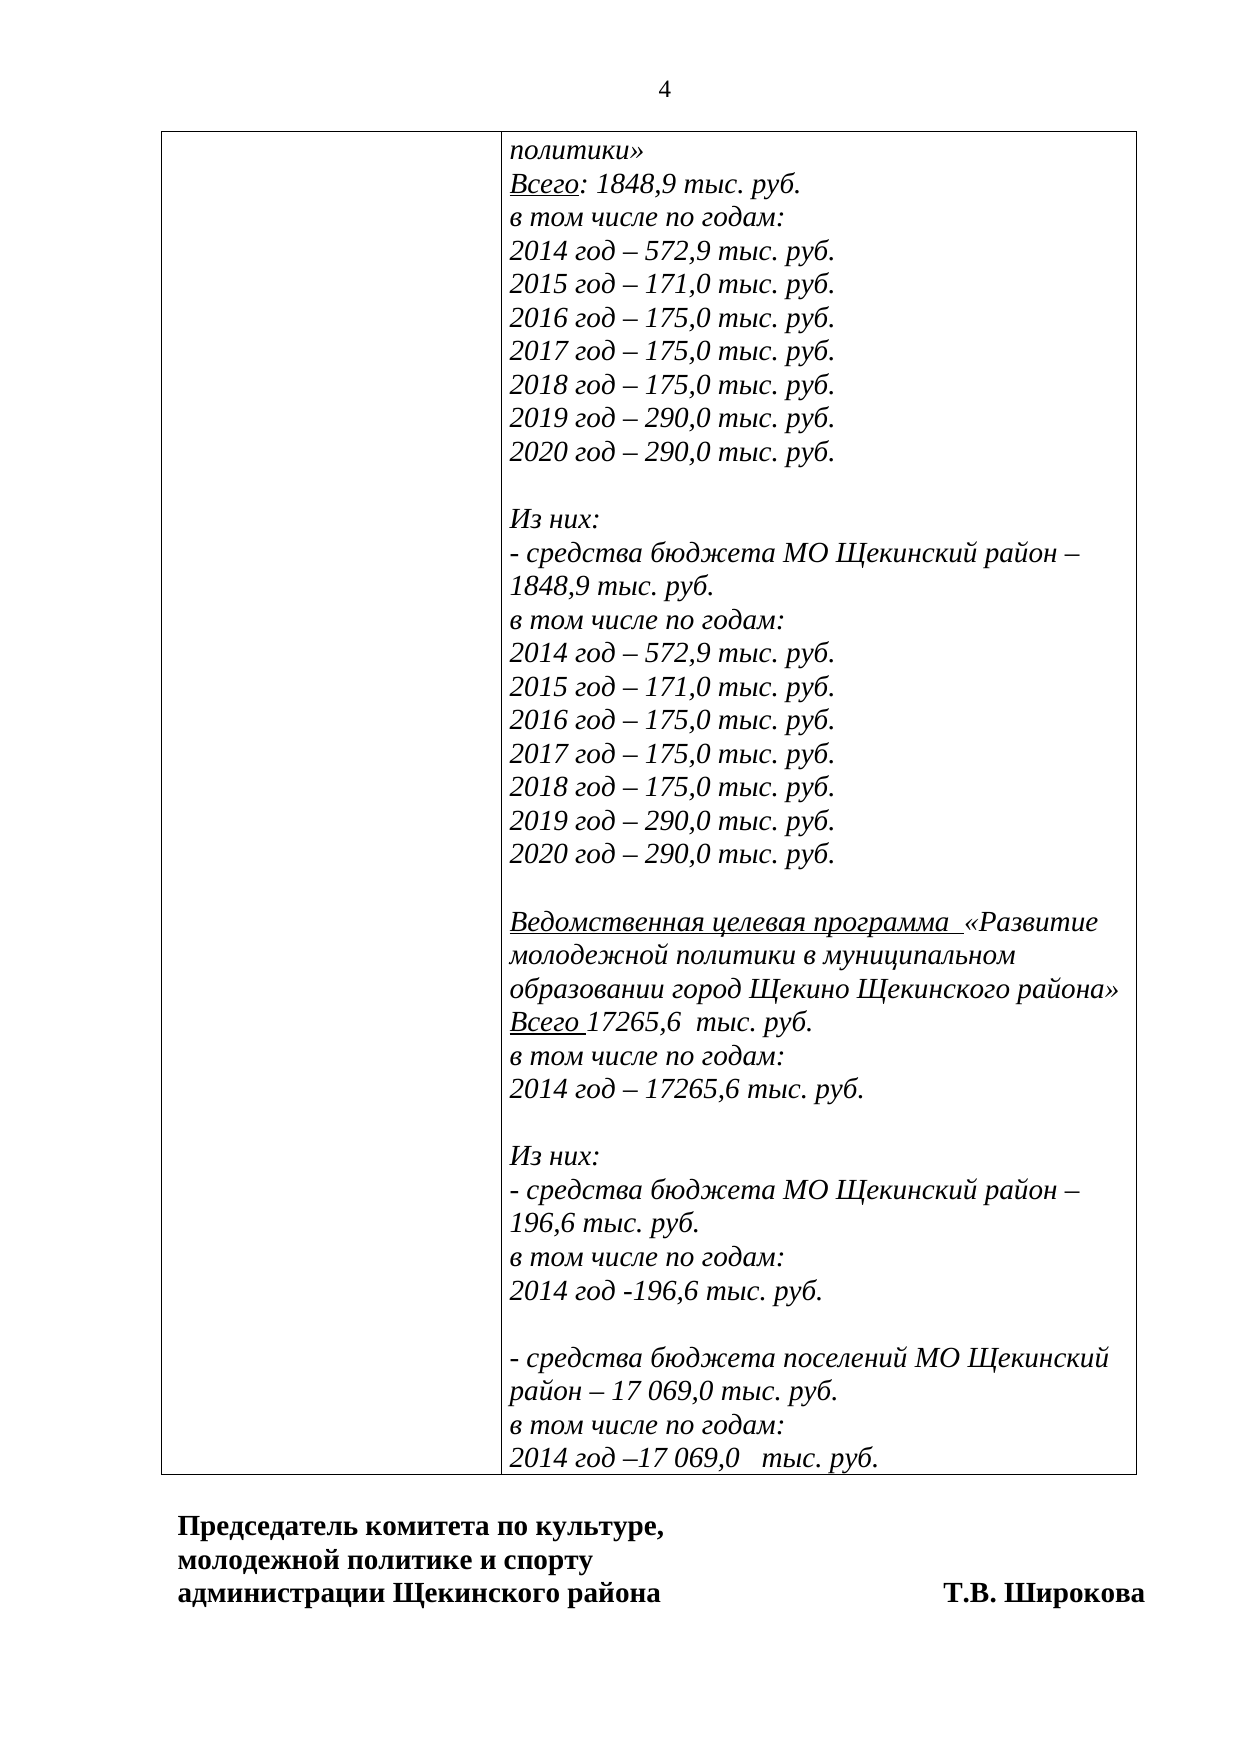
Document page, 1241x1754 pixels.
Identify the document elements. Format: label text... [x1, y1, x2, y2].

text молодежной политике и спорту [177, 1542, 1152, 1576]
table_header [162, 132, 501, 1474]
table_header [502, 132, 1136, 1474]
text администрации Щекинского района Т.В. Широкова [177, 1576, 1152, 1609]
text Председатель комитета по культуре, [177, 1508, 1152, 1542]
